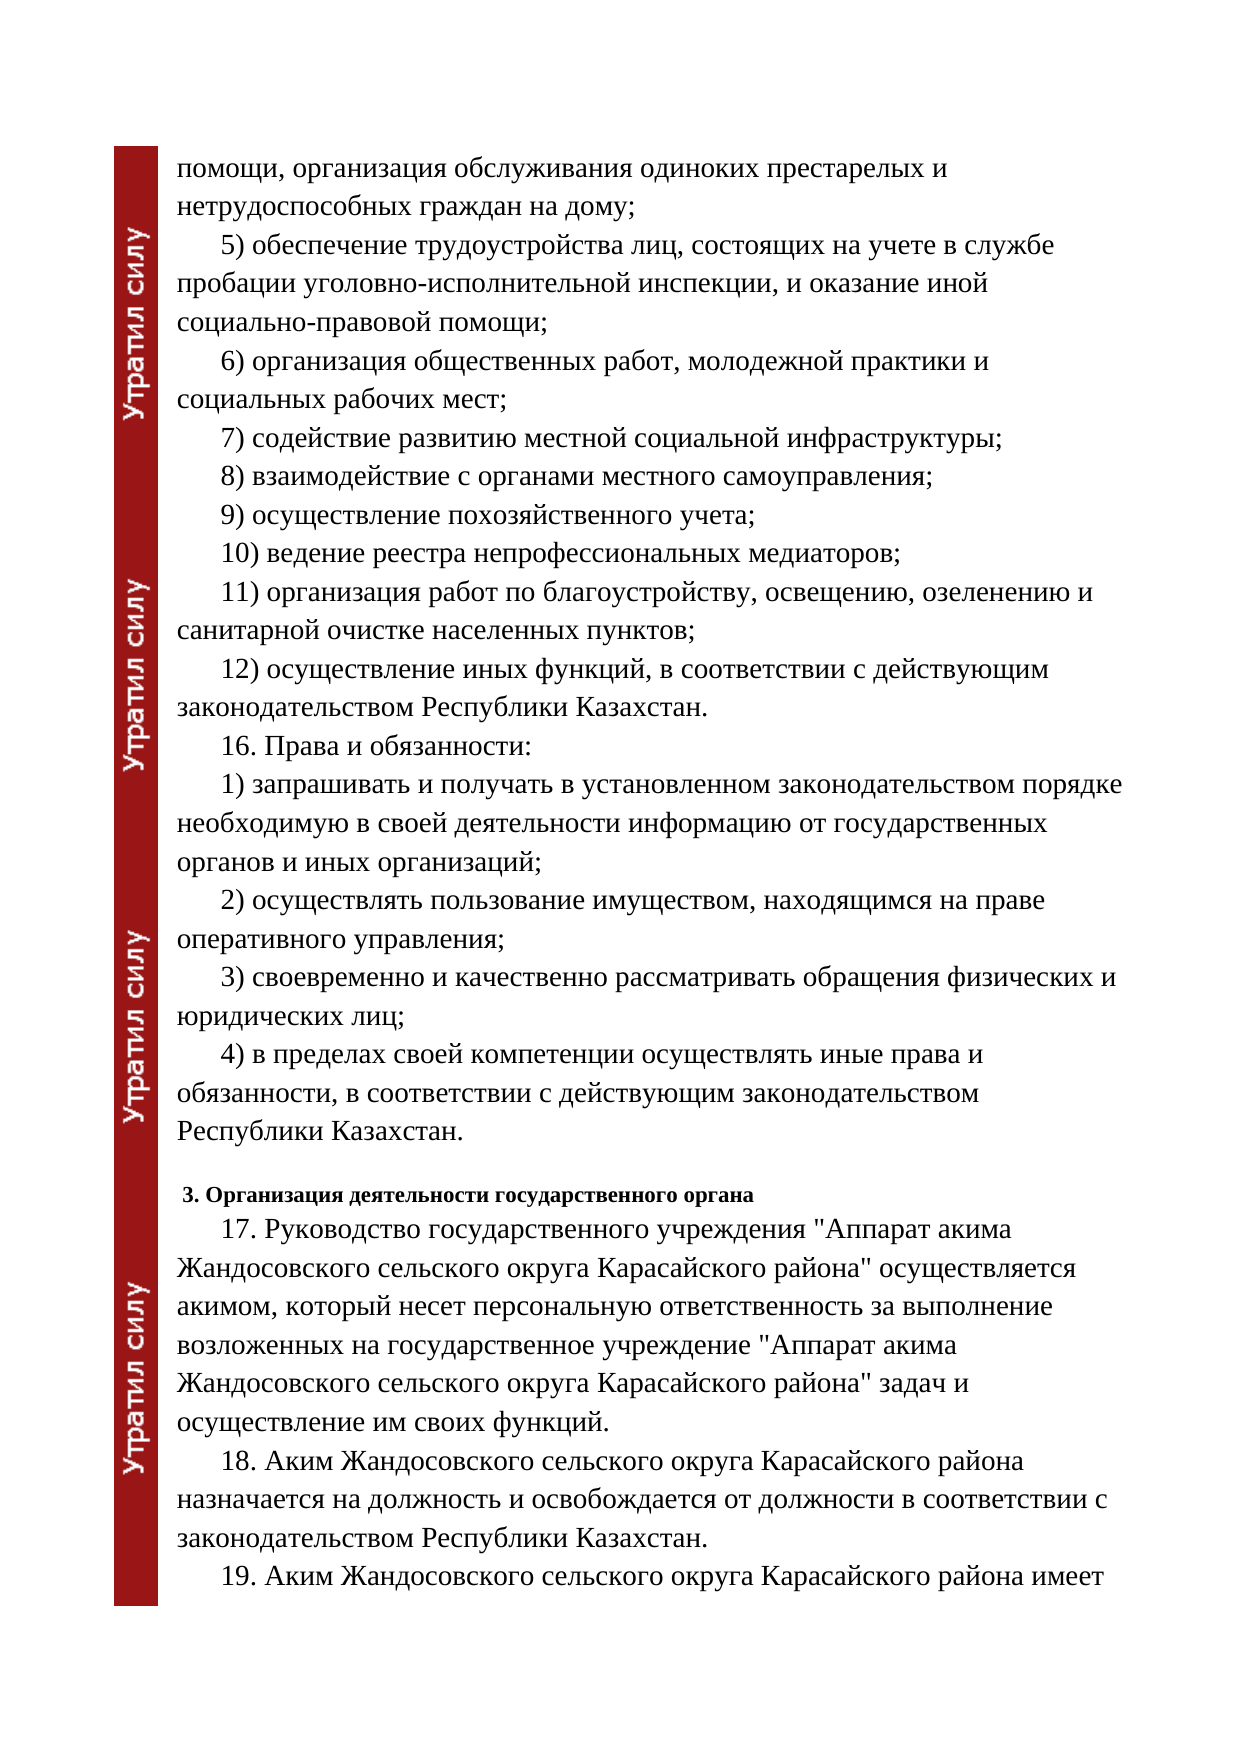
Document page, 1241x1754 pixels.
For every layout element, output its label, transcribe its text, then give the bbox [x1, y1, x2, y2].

picture [114, 1592, 158, 1606]
picture [114, 146, 158, 150]
picture [114, 1207, 158, 1211]
text 3. Организация деятельности государственного органа [112, 1181, 1128, 1207]
picture [114, 1177, 158, 1181]
